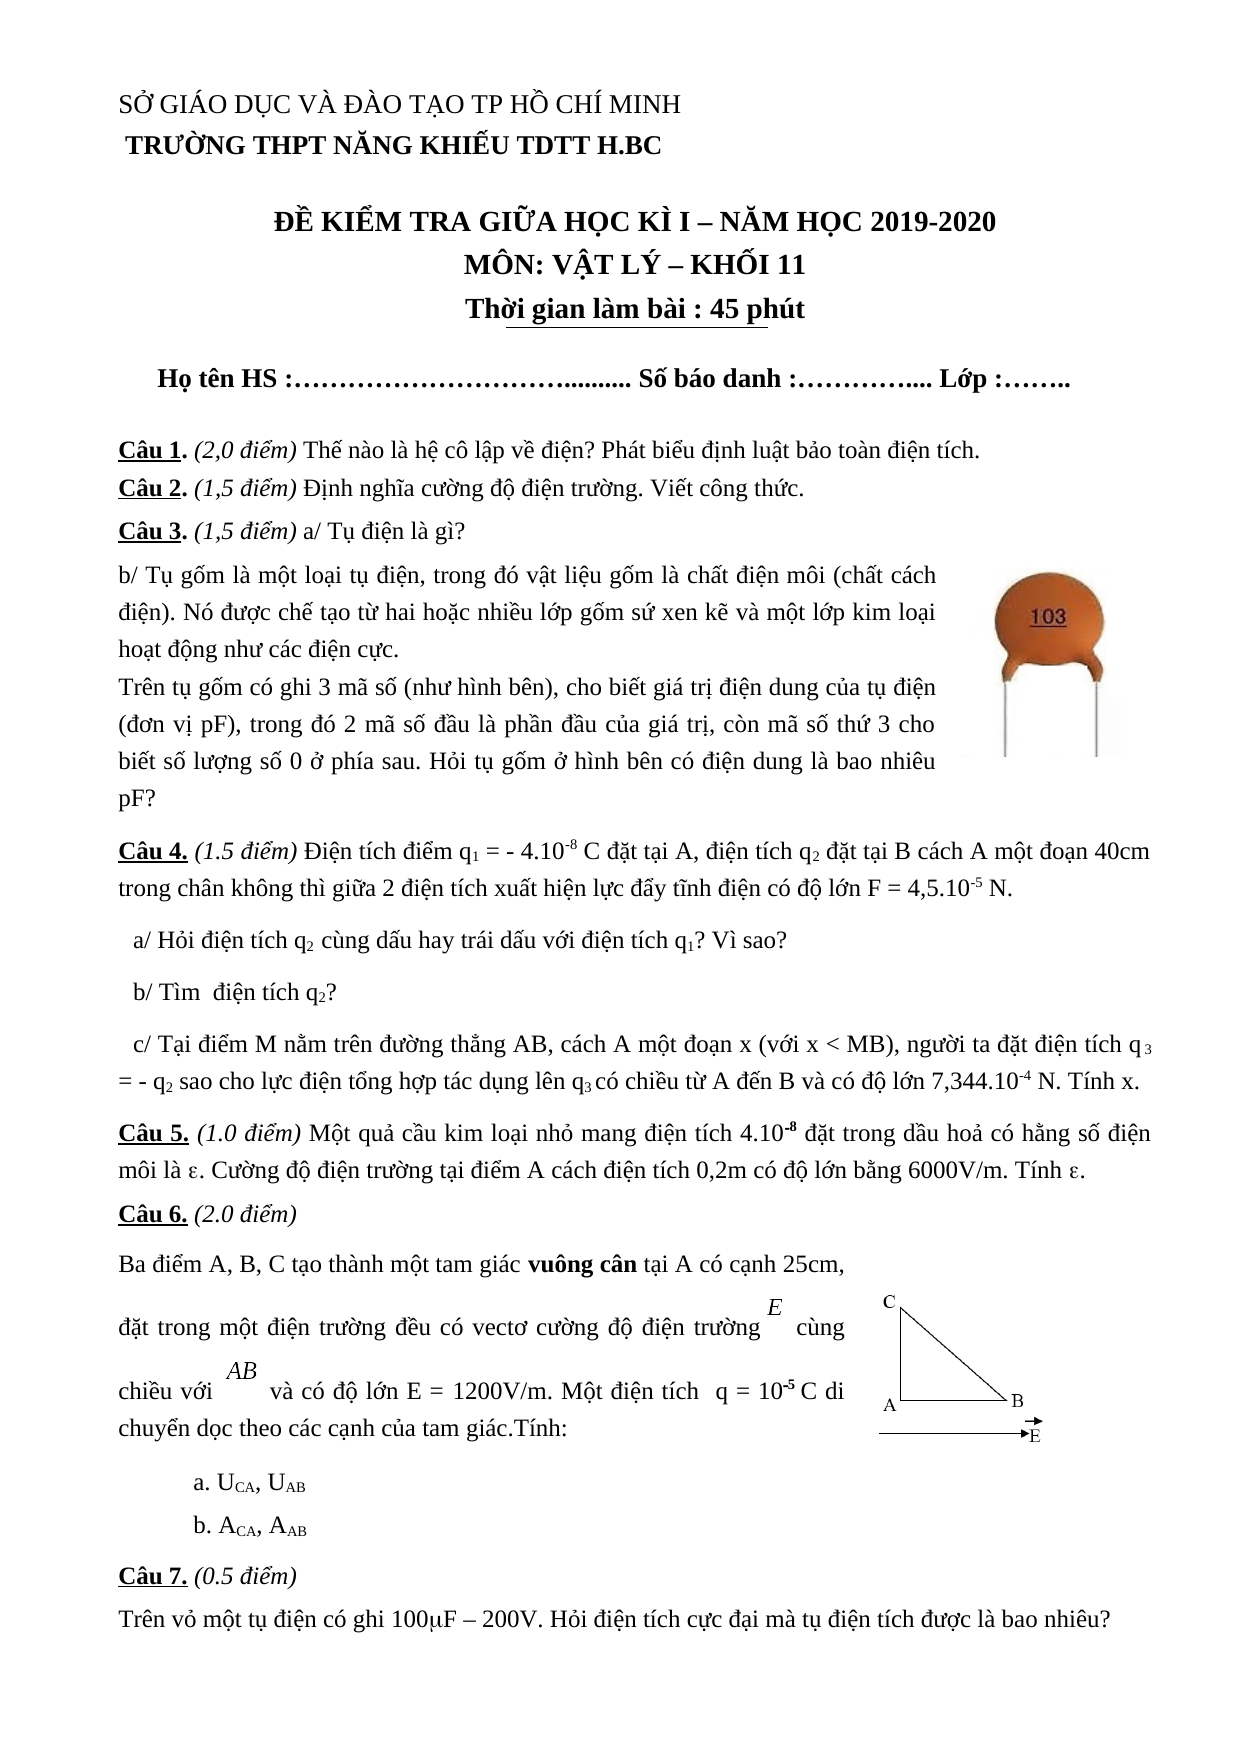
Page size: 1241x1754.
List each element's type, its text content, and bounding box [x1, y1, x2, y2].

picture [875, 1292, 1047, 1449]
text TRƯỜNG THPT NĂNG KHIẾU TDTT H.BC [118, 129, 1152, 160]
text Câu 3. (1,5 điểm) a/ Tụ điện là gì? [118, 516, 1152, 545]
table_header b/ Tụ gốm là một loại tụ điện, trong đó vật liệu gốm là chất điện môi (chất cách điện). Nó được chế tạo từ hai hoặc nhiều lớp gốm sứ xen kẽ và một lớp kim loại hoạt động như các điện cực. Trên tụ gốm có ghi 3 mã số (như hình bên), cho biết giá trị điện dung của tụ điện (đơn vị pF), trong đó 2 mã số đầu là phần đầu của giá trị, còn mã số thứ 3 cho biết số lượng số 0 ở phía sau. Hỏi tụ gốm ở hình bên có điện dung là bao nhiêu pF? [107, 560, 948, 822]
picture [959, 566, 1143, 757]
text Họ tên HS :………………………….......... Số báo danh :………….... Lớp :…….. [118, 362, 1110, 393]
text Câu 4. (1.5 điểm) Điện tích điểm q1 = - 4.10-8 C đặt tại A, điện tích q2 đặt tại B cách A một đoạn 40cm trong chân không thì giữa 2 điện tích xuất hiện lực đẩy tĩnh điện có độ lớn F = 4,5.10-5 N. [118, 836, 1152, 902]
text ĐỀ KIỂM TRA GIỮA HỌC KÌ I – NĂM HỌC 2019-2020 [118, 204, 1152, 237]
text c/ Tại điểm M nằm trên đường thẳng AB, cách A một đoạn x (với x < MB), người ta đặt điện tích q3 = - q2 sao cho lực điện tổng hợp tác dụng lên q3 có chiều từ A đến B và có độ lớn 7,344.10-4 N. Tính x. [118, 1029, 1152, 1095]
text b/ Tìm điện tích q2? [118, 977, 1152, 1006]
text MÔN: VẬT LÝ – KHỐI 11 [118, 247, 1152, 281]
text Thời gian làm bài : 45 phút [118, 291, 1152, 324]
table_header [949, 560, 1141, 822]
text SỞ GIÁO DỤC VÀ ĐÀO TẠO TP HỒ CHÍ MINH [118, 89, 1152, 120]
table_header Ba điểm A, B, C tạo thành một tam giác vuông cân tại A có cạnh 25cm, đặt trong một điện trường đều có vectơ cường độ điện trường cùng chiều với và có độ lớn E = 1200V/m. Một điện tích q = 105 C di chuyển dọc theo các cạnh của tam giác.Tính: a. UCA, UAB b. ACA, AAB [107, 1243, 856, 1555]
text Câu 7. (0.5 điểm) [118, 1561, 1152, 1590]
text Câu 2. (1,5 điểm) Định nghĩa cường độ điện trường. Viết công thức. [118, 473, 1155, 501]
text Câu 6. (2.0 điểm) [118, 1199, 1152, 1228]
text Trên vỏ một tụ điện có ghi 100F – 200V. Hỏi điện tích cực đại mà tụ điện tích được là bao nhiêu? [118, 1604, 1152, 1633]
text Câu 1. (2,0 điểm) Thế nào là hệ cô lập về điện? Phát biểu định luật bảo toàn điện tích. [118, 435, 1152, 464]
text a/ Hỏi điện tích q2 cùng dấu hay trái dấu với điện tích q1? Vì sao? [118, 925, 1152, 954]
text Câu 5. (1.0 điểm) Một quả cầu kim loại nhỏ mang điện tích 4.108 đặt trong dầu hoả có hằng số điện môi là . Cường độ điện trường tại điểm A cách điện tích 0,2m có độ lớn bằng 6000V/m. Tính . [118, 1118, 1152, 1184]
table_header [856, 1243, 1066, 1555]
